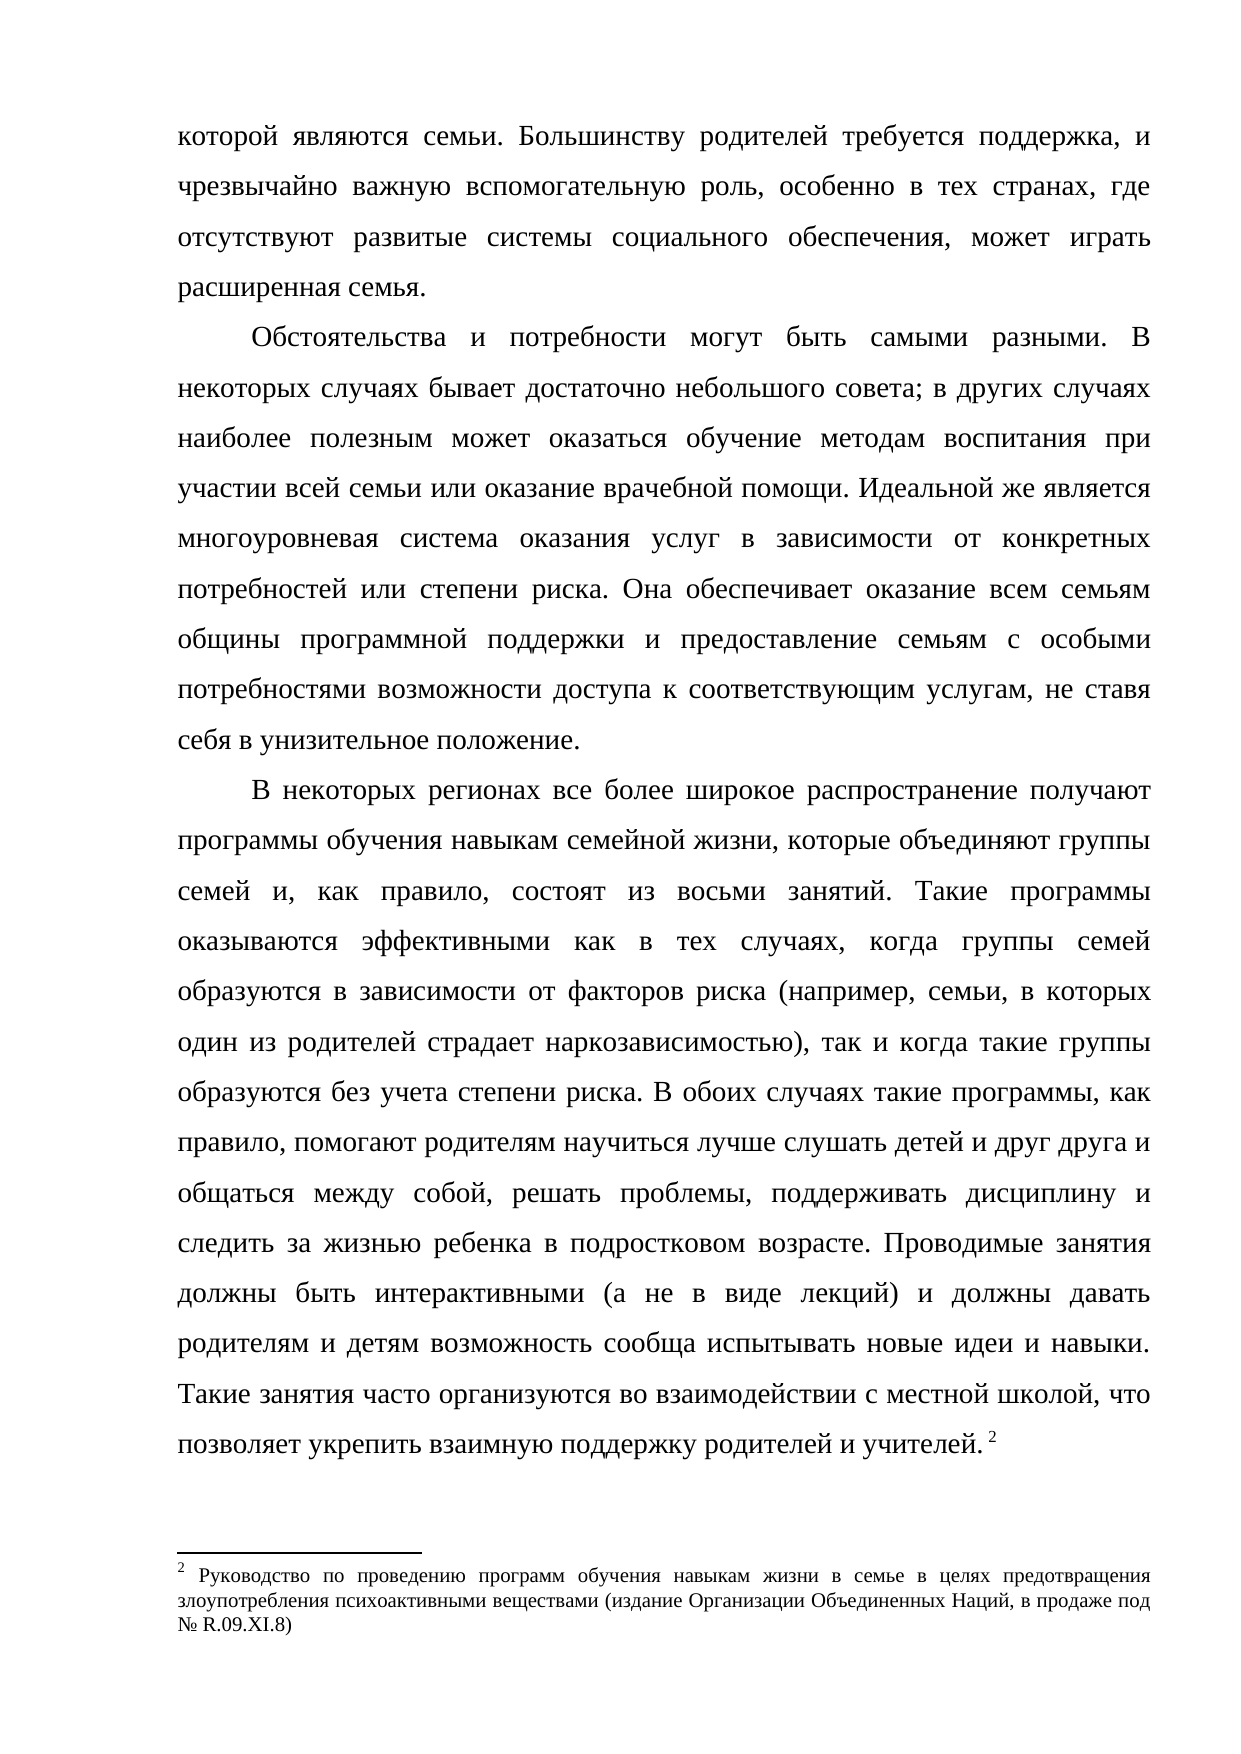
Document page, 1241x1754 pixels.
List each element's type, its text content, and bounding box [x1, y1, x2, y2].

text В некоторых регионах все более широкое распространение получают программы обучения навыкам семейной жизни, которые объединяют группы семей и, как правило, состоят из восьми занятий. Такие программы оказываются эффективными как в тех случаях, когда группы семей образуются в зависимости от факторов риска (например, семьи, в которых один из родителей страдает наркозависимостью), так и когда такие группы образуются без учета степени риска. В обоих случаях такие программы, как правило, помогают родителям научиться лучше слушать детей и друг друга и общаться между собой, решать проблемы, поддерживать дисциплину и следить за жизнью ребенка в подростковом возрасте. Проводимые занятия должны быть интерактивными (а не в виде лекций) и должны давать родителям и детям возможность сообща испытывать новые идеи и навыки. Такие занятия часто организуются во взаимодействии с местной школой, что позволяет укрепить взаимную поддержку родителей и учителей. [177, 772, 1152, 1460]
text Обстоятельства и потребности могут быть самыми разными. В некоторых случаях бывает достаточно небольшого совета; в других случаях наиболее полезным может оказаться обучение методам воспитания при участии всей семьи или оказание врачебной помощи. Идеальной же является многоуровневая система оказания услуг в зависимости от конкретных потребностей или степени риска. Она обеспечивает оказание всем семьям общины программной поддержки и предоставление семьям с особыми потребностями возможности доступа к соответствующим услугам, не ставя себя в унизительное положение. [177, 319, 1152, 755]
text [177, 118, 1152, 303]
